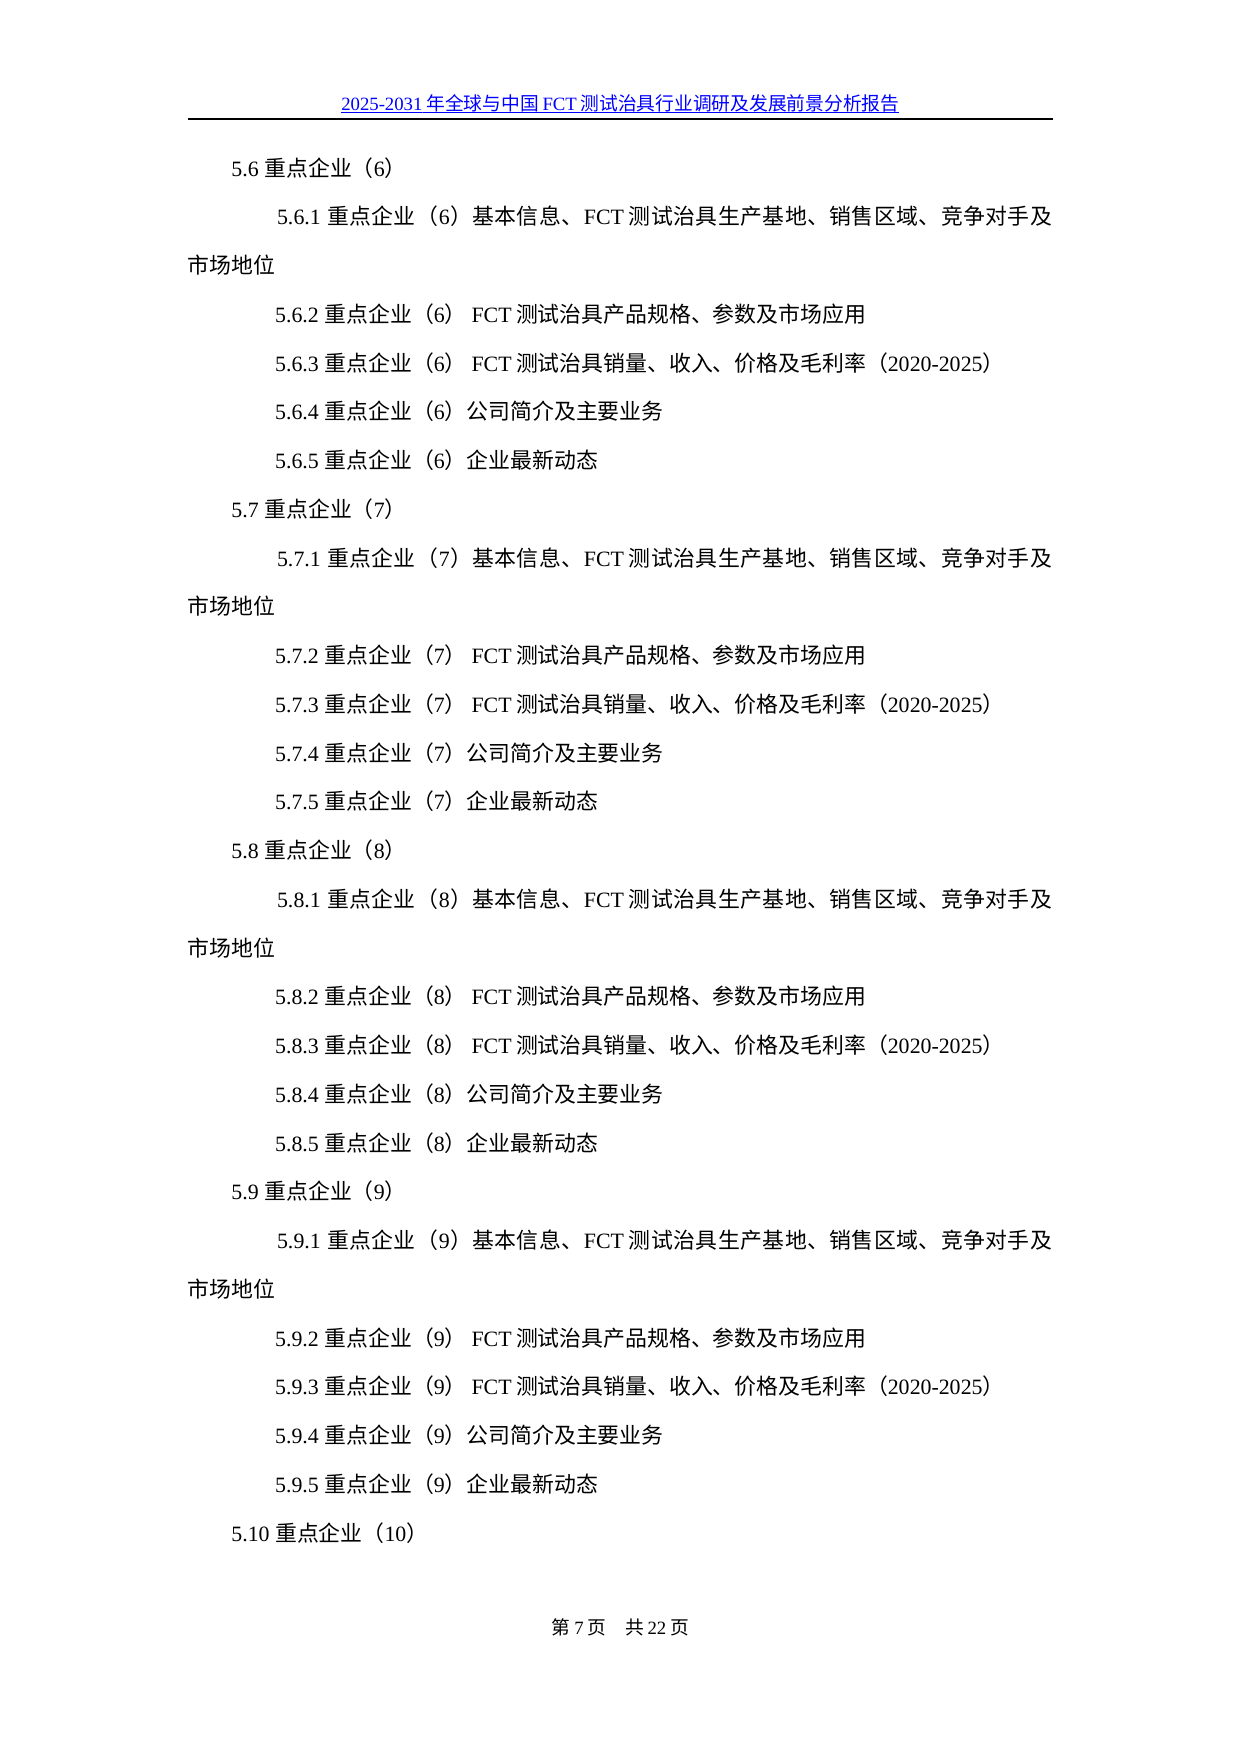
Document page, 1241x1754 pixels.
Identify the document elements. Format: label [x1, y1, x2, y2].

text [187, 150, 1053, 1548]
